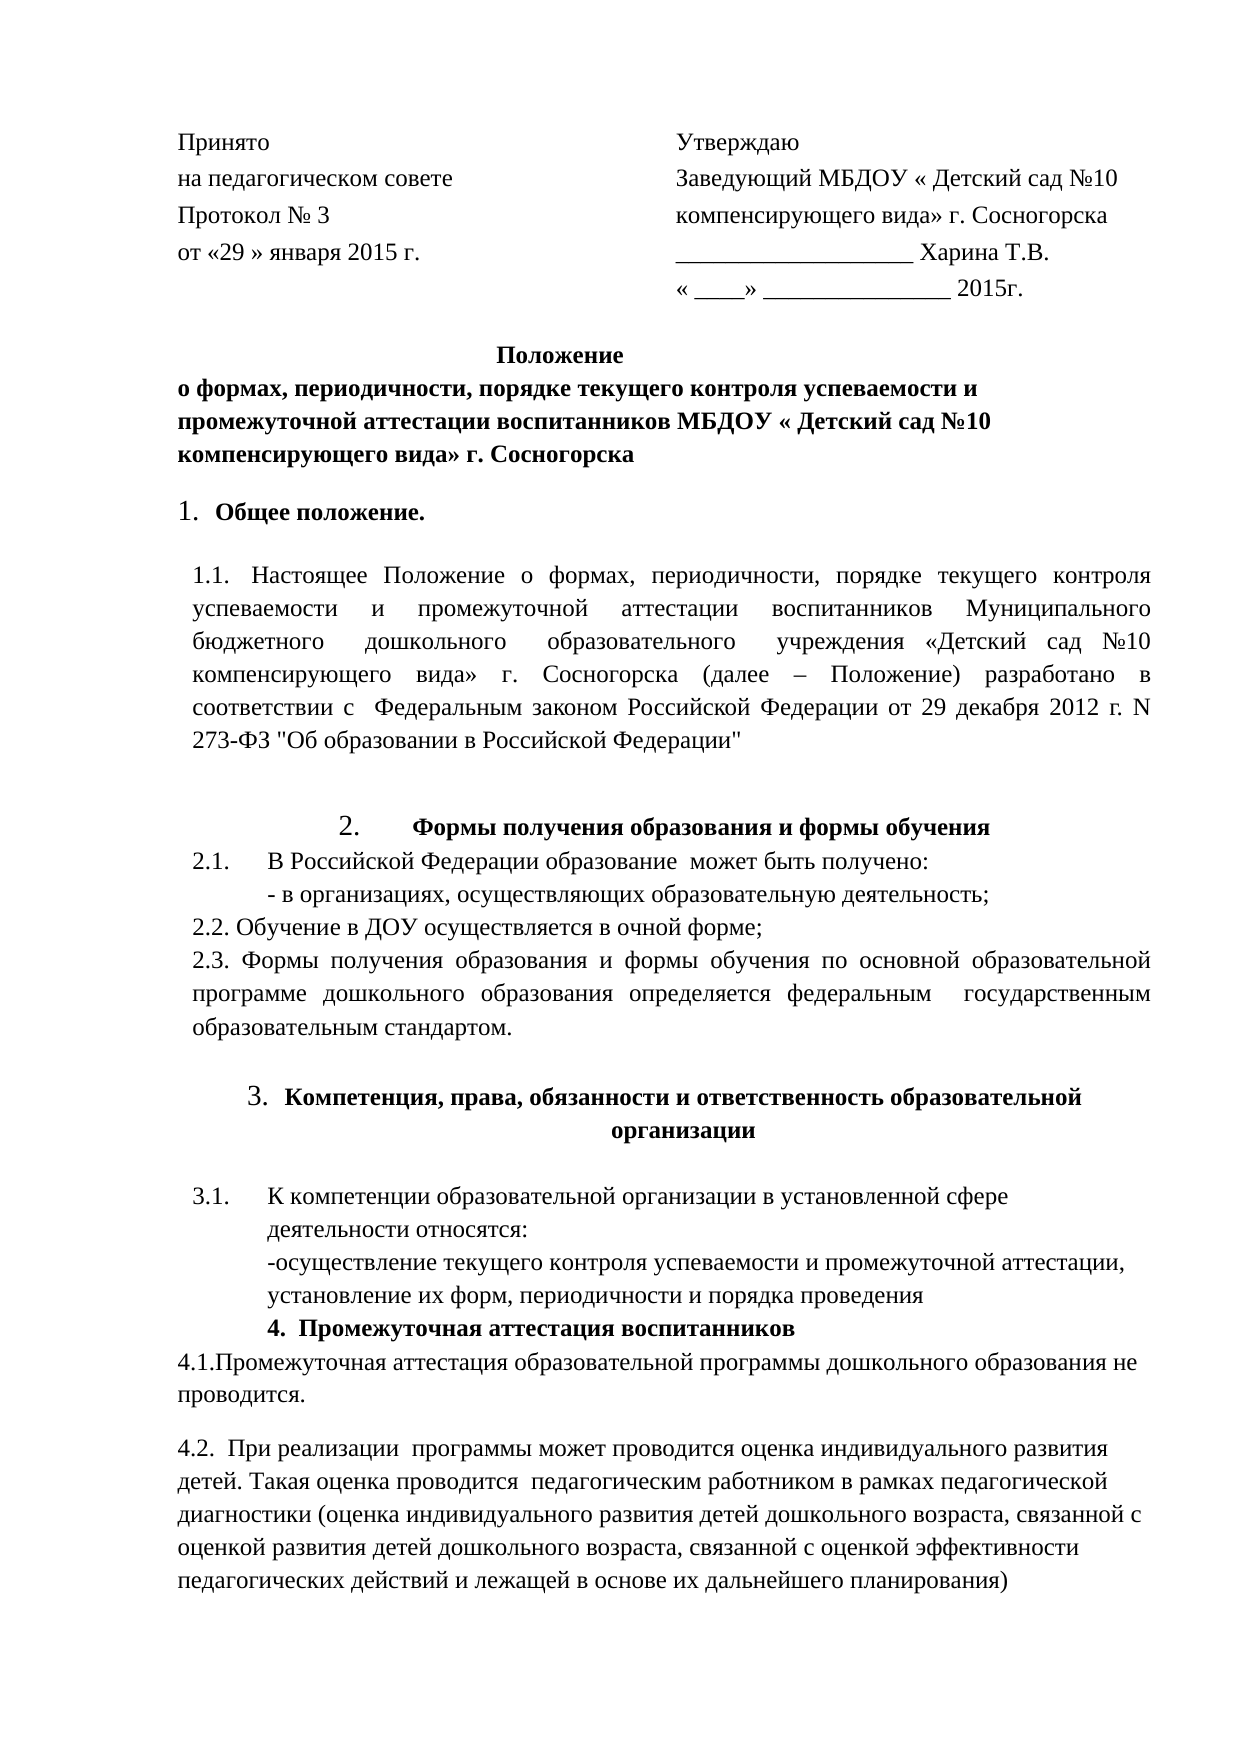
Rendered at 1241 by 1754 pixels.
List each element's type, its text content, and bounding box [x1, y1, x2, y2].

table_header Утверждаю Заведующий МБДОУ « Детский сад №10 компенсирующего вида» г. Сосногорска ___________________ Харина Т.В. « ____» _______________ 2015г. [665, 119, 1162, 310]
list Общее положение. [177, 493, 1152, 526]
text Положение о формах, периодичности, порядке текущего контроля успеваемости и промежуточной аттестации воспитанников МБДОУ « Детский сад №10 компенсирующего вида» г. Сосногорска [177, 340, 1152, 468]
text 4.2. При реализации программы может проводится оценка индивидуального развития детей. Такая оценка проводится педагогическим работником в рамках педагогической диагностики (оценка индивидуального развития детей дошкольного возраста, связанной с оценкой развития детей дошкольного возраста, связанной с оценкой эффективности педагогических действий и лежащей в основе их дальнейшего планирования) [177, 1433, 1152, 1594]
list Компетенция, права, обязанности и ответственность образовательной организации [177, 1078, 1152, 1144]
list Формы получения образования и формы обучения [177, 808, 1152, 841]
list -осуществление текущего контроля успеваемости и промежуточной аттестации, установление их форм, периодичности и порядка проведения [267, 1247, 1152, 1309]
list 2.2. Обучение в ДОУ осуществляется в очной форме; [192, 912, 1152, 941]
list 4.1.Промежуточная аттестация образовательной программы дошкольного образования не проводится. [177, 1347, 1152, 1408]
list К компетенции образовательной организации в установленной сфере деятельности относятся: [192, 1181, 1152, 1243]
list Настоящее Положение о формах, периодичности, порядке текущего контроля успеваемости и промежуточной аттестации воспитанников Муниципального бюджетного дошкольного образовательного учреждения «Детский сад №10 компенсирующего вида» г. Сосногорска (далее – Положение) разработано в соответствии с Федеральным законом Российской Федерации от 29 декабря . N 273-ФЗ "Об образовании в Российской Федерации" [192, 560, 1152, 754]
table_header Принято на педагогическом совете Протокол № 3 от «29 » января 2015 г. [167, 119, 664, 310]
list - в организациях, осуществляющих образовательную деятельность; [267, 879, 1152, 908]
list 4. Промежуточная аттестация воспитанников [267, 1313, 1152, 1342]
list 2.3. Формы получения образования и формы обучения по основной образовательной программе дошкольного образования определяется федеральным государственным образовательным стандартом. [192, 946, 1152, 1040]
list В Российской Федерации образование может быть получено: [192, 846, 1152, 875]
